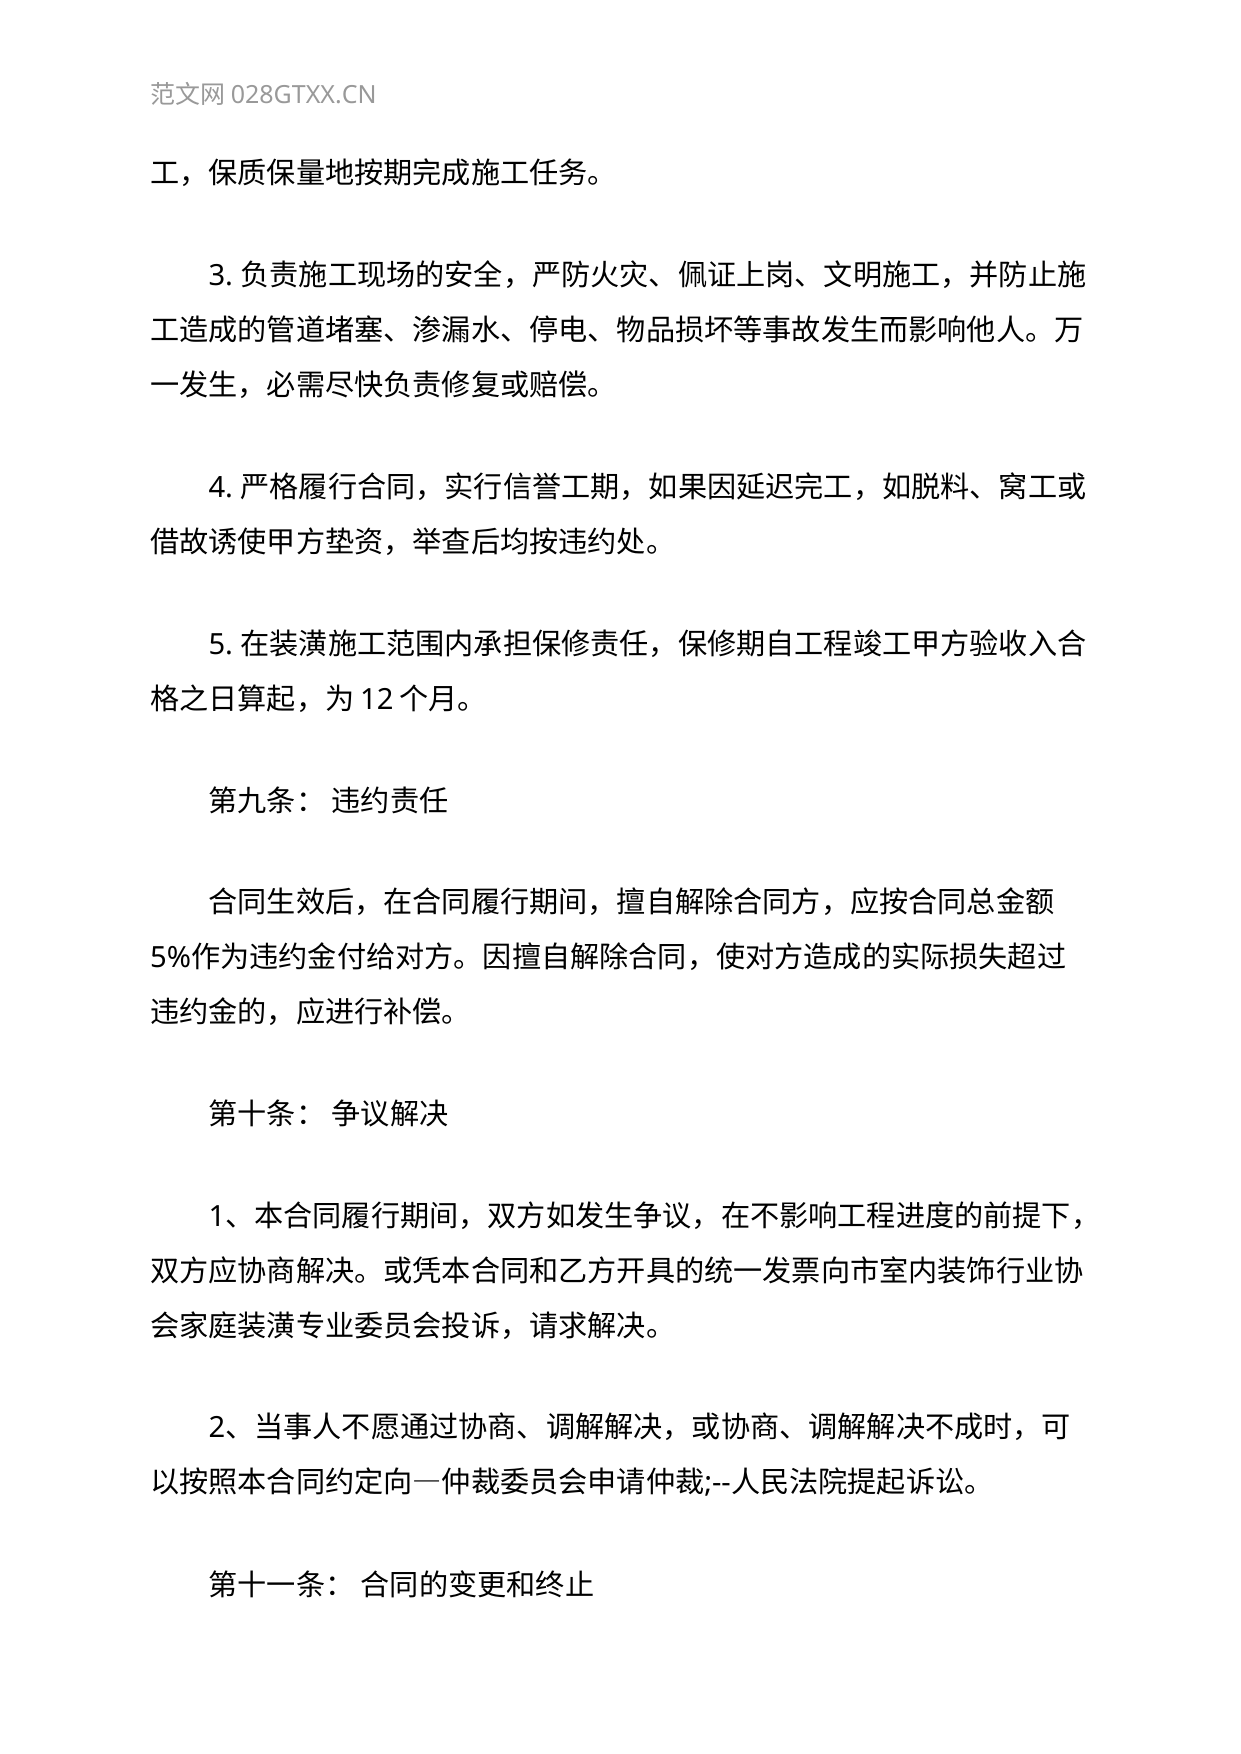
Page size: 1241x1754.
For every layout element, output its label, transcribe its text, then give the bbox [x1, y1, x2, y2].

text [150, 150, 1090, 192]
text 2、当事人不愿通过协商、调解解决，或协商、调解解决不成时，可以按照本合同约定向—仲裁委员会申请仲裁;--人民法院提起诉讼。 [150, 1404, 1090, 1501]
text 3. 负责施工现场的安全，严防火灾、佩证上岗、文明施工，并防止施工造成的管道堵塞、渗漏水、停电、物品损坏等事故发生而影响他人。万一发生，必需尽快负责修复或赔偿。 [150, 252, 1090, 404]
text 4. 严格履行合同，实行信誉工期，如果因延迟完工，如脱料、窝工或借故诱使甲方垫资，举查后均按违约处。 [150, 463, 1090, 561]
text 1、本合同履行期间，双方如发生争议，在不影响工程进度的前提下，双方应协商解决。或凭本合同和乙方开具的统一发票向市室内装饰行业协会家庭装潢专业委员会投诉，请求解决。 [150, 1192, 1090, 1344]
text 第十条： 争议解决 [150, 1091, 1090, 1133]
text 第九条： 违约责任 [150, 777, 1090, 819]
text 第十一条： 合同的变更和终止 [150, 1561, 1090, 1603]
text 合同生效后，在合同履行期间，擅自解除合同方，应按合同总金额5%作为违约金付给对方。因擅自解除合同，使对方造成的实际损失超过违约金的，应进行补偿。 [150, 879, 1090, 1031]
text 5. 在装潢施工范围内承担保修责任，保修期自工程竣工甲方验收入合格之日算起，为12个月。 [150, 620, 1090, 718]
